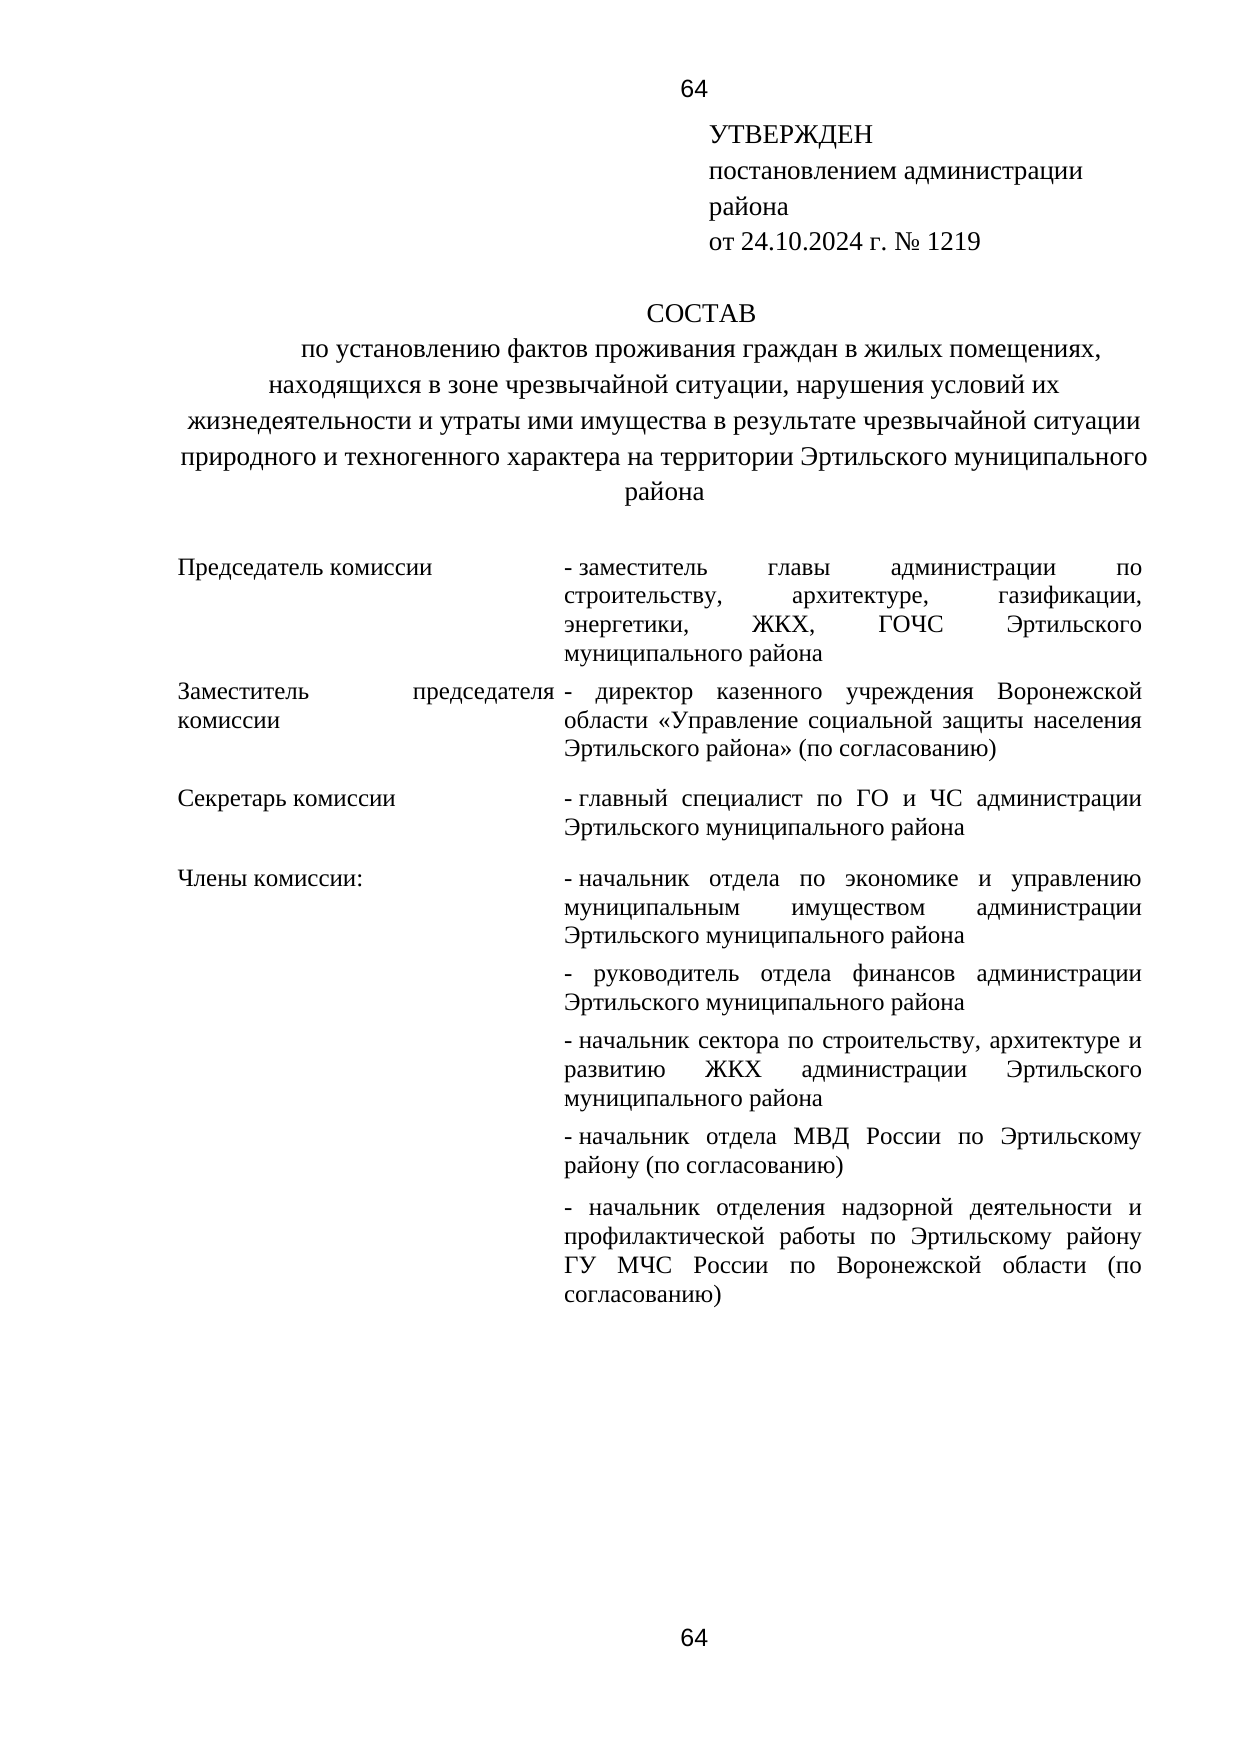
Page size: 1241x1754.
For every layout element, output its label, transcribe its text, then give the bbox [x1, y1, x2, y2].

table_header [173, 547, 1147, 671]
text по установлению фактов проживания граждан в жилых помещениях, находящихся в зоне чрезвычайной ситуации, нарушения условий их жизнедеятельности и утраты ими имущества в результате чрезвычайной ситуации природного и техногенного характера на территории Эртильского муниципального района [177, 332, 1152, 507]
text УТВЕРЖДЕН [709, 118, 1152, 149]
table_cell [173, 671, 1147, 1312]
text СОСТАВ [177, 297, 1152, 328]
text постановлением администрации [709, 154, 1152, 185]
text от 24.10.2024 г. № 1219 [709, 225, 1152, 256]
text района [709, 189, 1152, 221]
